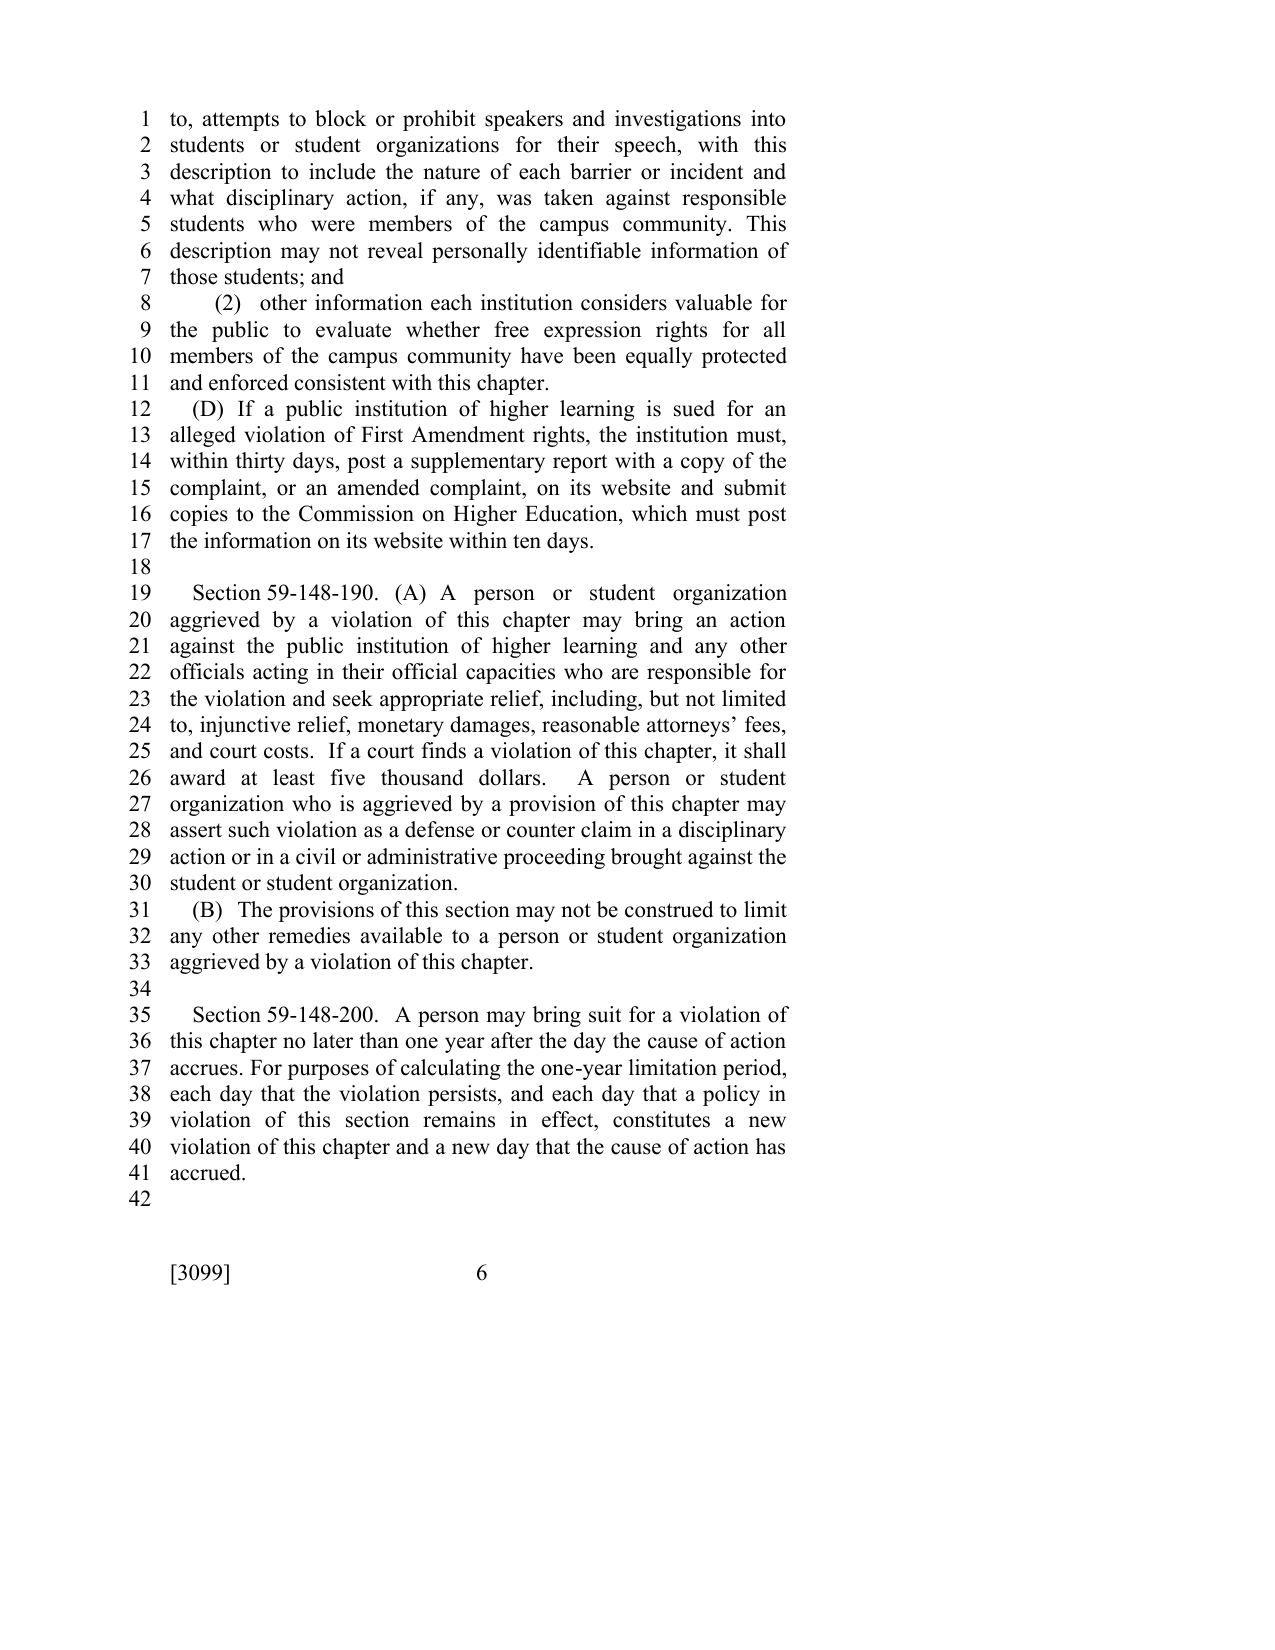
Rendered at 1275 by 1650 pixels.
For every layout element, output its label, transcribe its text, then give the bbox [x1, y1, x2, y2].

text Section 59-148-190. (A) A person or student organization aggrieved by a violation of this chapter may bring an action against the public institution of higher learning and any other officials acting in their official capacities who are responsible for the violation and seek appropriate relief, including, but not limited to, injunctive relief, monetary damages, reasonable attorneys’ fees, and court costs. If a court finds a violation of this chapter, it shall award at least five thousand dollars. A person or student organization who is aggrieved by a provision of this chapter may assert such violation as a defense or counter claim in a disciplinary action or in a civil or administrative proceeding brought against the student or student organization. [169, 579, 787, 896]
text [169, 105, 787, 289]
text (B) The provisions of this section may not be construed to limit any other remedies available to a person or student organization aggrieved by a violation of this chapter. [169, 896, 787, 975]
text (D) If a public institution of higher learning is sued for an alleged violation of First Amendment rights, the institution must, within thirty days, post a supplementary report with a copy of the complaint, or an amended complaint, on its website and submit copies to the Commission on Higher Education, which must post the information on its website within ten days. [169, 395, 787, 553]
text (2) other information each institution considers valuable for the public to evaluate whether free expression rights for all members of the campus community have been equally protected and enforced consistent with this chapter. [169, 289, 787, 395]
text Section 59-148-200. A person may bring suit for a violation of this chapter no later than one year after the day the cause of action accrues. For purposes of calculating the one-year limitation period, each day that the violation persists, and each day that a policy in violation of this section remains in effect, constitutes a new violation of this chapter and a new day that the cause of action has accrued. [169, 1001, 787, 1186]
